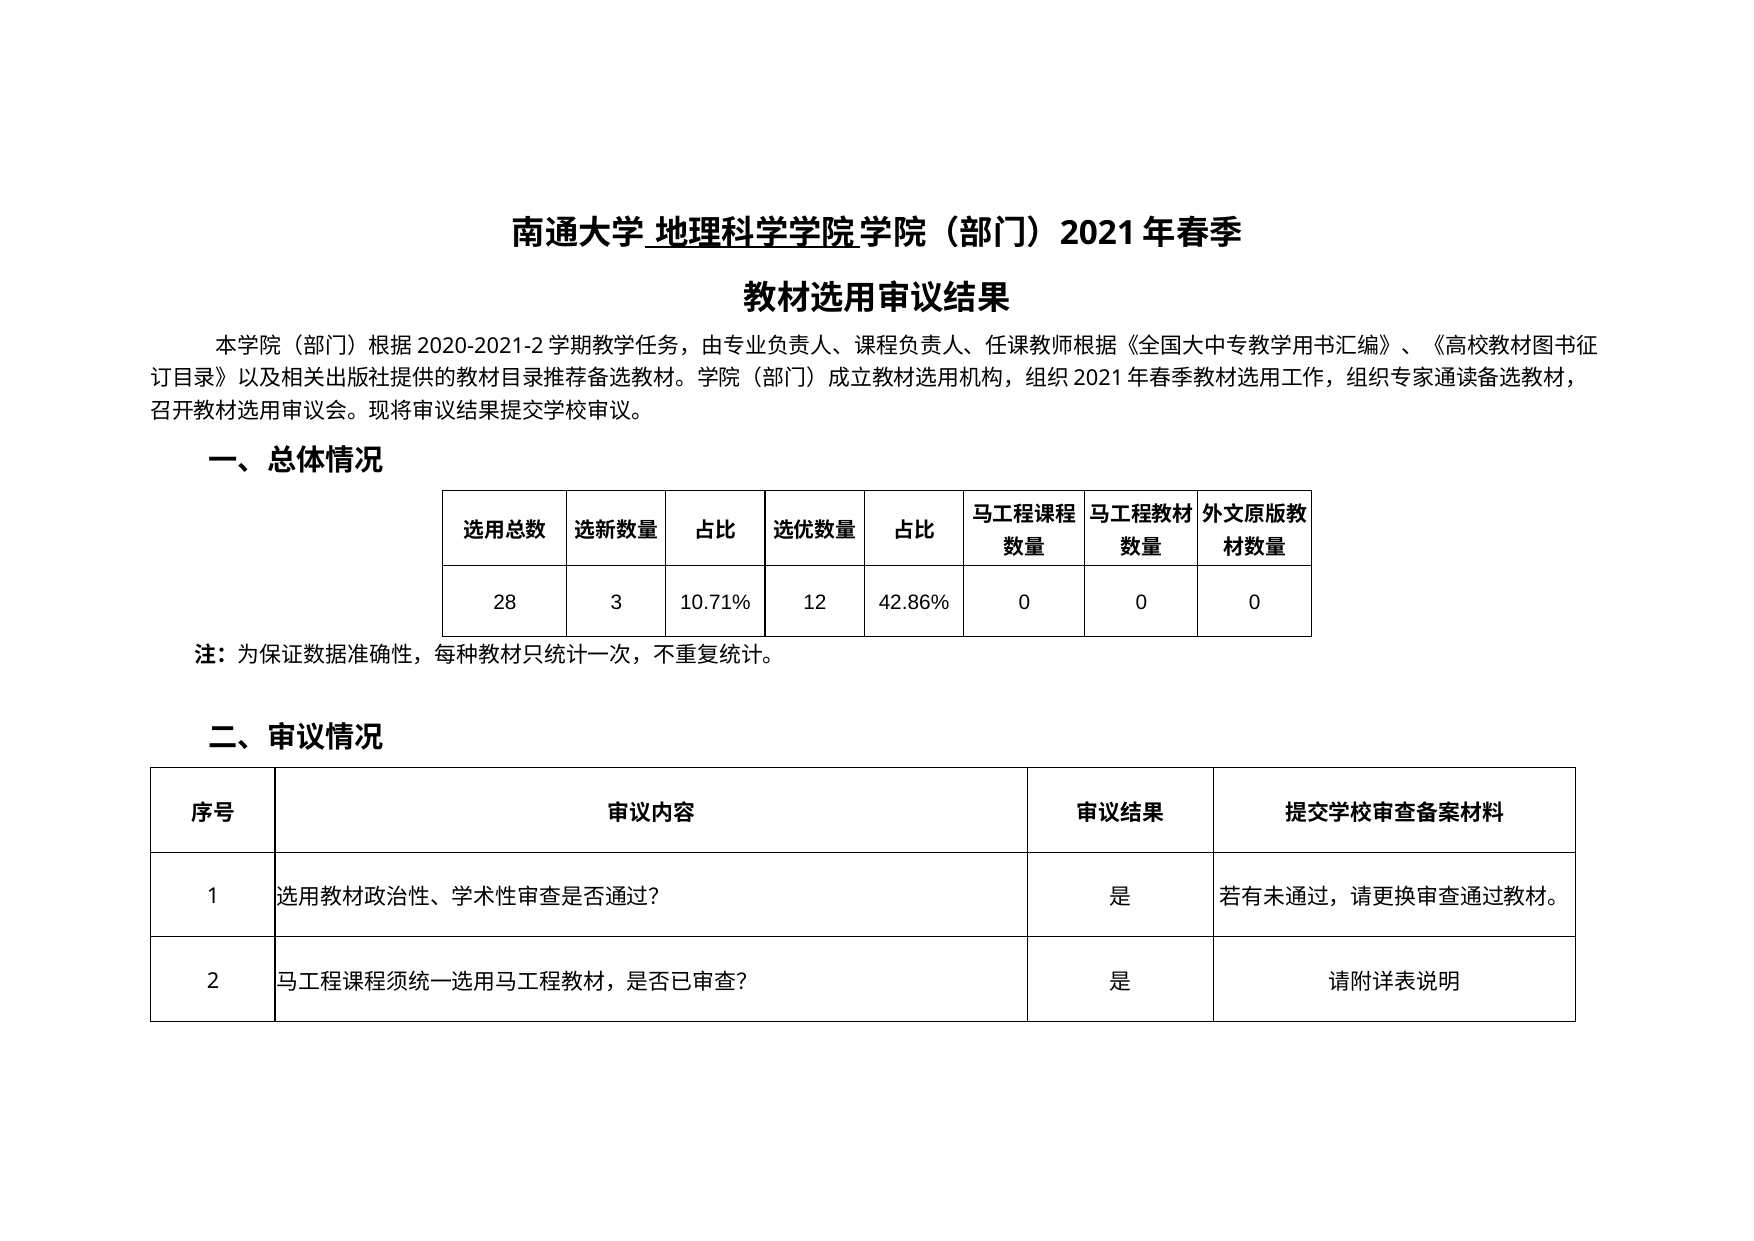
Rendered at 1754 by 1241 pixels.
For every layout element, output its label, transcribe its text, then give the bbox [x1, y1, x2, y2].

table_cell 28 [443, 566, 566, 636]
table_header 选新数量 [567, 491, 665, 565]
table_cell 0 [964, 566, 1084, 636]
table_header 审议内容 [276, 768, 1027, 852]
table_header 马工程教材数量 [1085, 491, 1197, 565]
table_header 选用总数 [443, 491, 566, 565]
text 注：为保证数据准确性，每种教材只统计一次，不重复统计。 [150, 637, 1604, 669]
text 教材选用审议结果 [150, 263, 1604, 328]
table_cell 2 [151, 937, 274, 1021]
table_cell 0 [1198, 566, 1311, 636]
table_cell 0 [1085, 566, 1197, 636]
table_cell 是 [1028, 853, 1213, 936]
table_header 外文原版教材数量 [1198, 491, 1311, 565]
table_header 序号 [151, 768, 274, 852]
table_header 选优数量 [766, 491, 864, 565]
table_cell 42.86% [865, 566, 963, 636]
text 本学院（部门）根据2020-2021-2学期教学任务，由专业负责人、课程负责人、任课教师根据《全国大中专教学用书汇编》、《高校教材图书征订目录》以及相关出版社提供的教材目录推荐备选教材。学院（部门）成立教材选用机构，组织2021年春季教材选用工作，组织专家通读备选教材，召开教材选用审议会。现将审议结果提交学校审议。 [150, 328, 1604, 425]
table_cell 3 [567, 566, 665, 636]
text 一、总体情况 [150, 425, 1604, 490]
table_header 占比 [666, 491, 764, 565]
table_cell 10.71% [666, 566, 764, 636]
text 南通大学 地理科学学院 学院（部门）2021年春季 [150, 198, 1604, 263]
text 二、审议情况 [150, 702, 1604, 767]
table_cell 若有未通过，请更换审查通过教材。 [1214, 853, 1575, 936]
table_cell 选用教材政治性、学术性审查是否通过？ [276, 853, 1027, 936]
table_cell 马工程课程须统一选用马工程教材，是否已审查？ [276, 937, 1027, 1021]
table_cell 1 [151, 853, 274, 936]
table_header 审议结果 [1028, 768, 1213, 852]
table_header 占比 [865, 491, 963, 565]
table_cell 12 [766, 566, 864, 636]
table_header 马工程课程数量 [964, 491, 1084, 565]
table_cell 是 [1028, 937, 1213, 1021]
table_cell 请附详表说明 [1214, 937, 1575, 1021]
table_header 提交学校审查备案材料 [1214, 768, 1575, 852]
